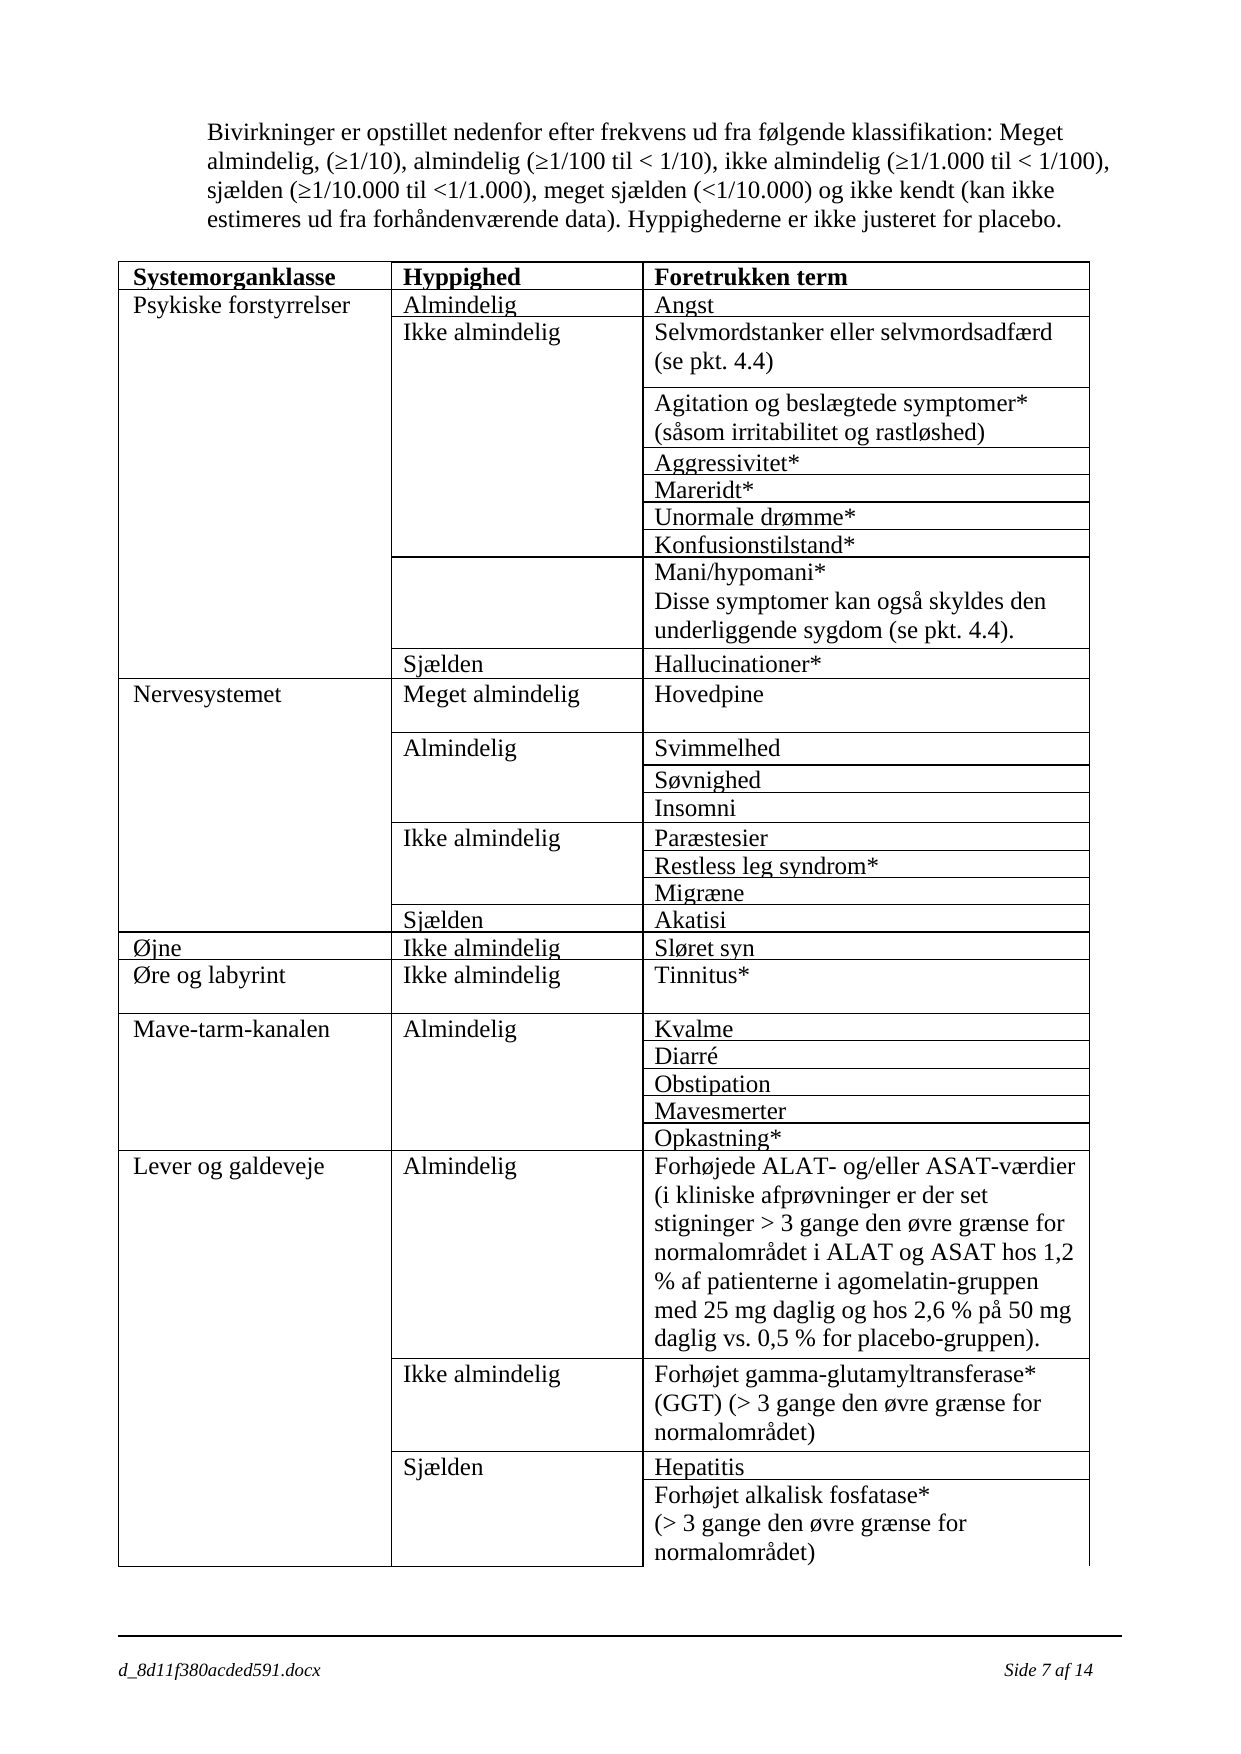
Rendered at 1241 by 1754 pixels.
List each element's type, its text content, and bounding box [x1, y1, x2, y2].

table_cell Almindelig [392, 1151, 642, 1358]
table_cell Diarré [644, 1041, 1089, 1067]
table_cell Agitation og beslægtede symptomer* (såsom irritabilitet og rastløshed) [644, 388, 1089, 447]
table_cell Mani/hypomani* Disse symptomer kan også skyldes den underliggende sygdom (se pkt. 4.4). [644, 558, 1089, 648]
table_cell Øjne [119, 933, 391, 959]
table_header Systemorganklasse [119, 262, 391, 288]
table_cell Almindelig [392, 1014, 642, 1150]
table_cell Opkastning* [644, 1124, 1089, 1150]
table_cell Hovedpine [644, 679, 1089, 732]
table_cell Aggressivitet* [644, 448, 1089, 474]
table_cell Sjælden [392, 649, 642, 678]
table_cell Ikke almindelig [392, 317, 642, 556]
table_cell Tinnitus* [644, 960, 1089, 1013]
table_cell Mavesmerter [644, 1096, 1089, 1122]
table_cell Lever og galdeveje [119, 1151, 391, 1566]
table_cell Almindelig [392, 733, 642, 822]
table_header Foretrukken term [644, 263, 1089, 288]
table_cell Nervesystemet [119, 679, 391, 931]
table_cell Ikke almindelig [392, 960, 642, 1013]
table_cell Hallucinationer* [644, 649, 1089, 678]
table_cell Mave-tarm-kanalen [119, 1014, 391, 1150]
table_cell Forhøjede ALAT- og/eller ASAT-værdier (i kliniske afprøvninger er der set stigninger > 3 gange den øvre grænse for normalområdet i ALAT og ASAT hos 1,2 % af patienterne i agomelatin-gruppen med 25 mg daglig og hos 2,6 % på 50 mg daglig vs. 0,5 % for placebo-gruppen). [644, 1151, 1089, 1358]
table_cell Almindelig [392, 290, 642, 316]
table_cell Forhøjet gamma-glutamyltransferase* (GGT) (> 3 gange den øvre grænse for normalområdet) [644, 1359, 1089, 1451]
table_cell Øre og labyrint [119, 960, 391, 1013]
table_cell Restless leg syndrom* [644, 851, 1089, 877]
table_cell Kvalme [644, 1014, 1089, 1040]
table_cell Sløret syn [644, 933, 1089, 959]
table_cell Ikke almindelig [392, 1359, 642, 1451]
table_cell Konfusionstilstand* [644, 530, 1089, 556]
table_cell Hepatitis [644, 1452, 1089, 1478]
table_cell Selvmordstanker eller selvmordsadfærd (se pkt. 4.4) [644, 317, 1089, 387]
table_cell Obstipation [644, 1069, 1089, 1095]
table_cell Unormale drømme* [644, 503, 1089, 529]
table_header Hyppighed [392, 263, 642, 288]
table_cell Paræstesier [644, 823, 1089, 849]
table_cell Søvnighed [644, 766, 1089, 792]
text Bivirkninger er opstillet nedenfor efter frekvens ud fra følgende klassifikation: Meget almindelig, (≥1/10), almindelig (≥1/100 til < 1/10), ikke almindelig (≥1/1.000 til < 1/100), sjælden (≥1/10.000 til <1/1.000), meget sjælden (<1/10.000) og ikke kendt (kan ikke estimeres ud fra forhåndenværende data). Hyppighederne er ikke justeret for placebo. [207, 117, 1122, 232]
table_cell Ikke almindelig [392, 933, 642, 959]
table_cell Psykiske forstyrrelser [119, 290, 391, 678]
table_cell Akatisi [644, 905, 1089, 931]
table_cell Sjælden [392, 905, 642, 931]
table_cell [392, 558, 642, 648]
table_cell Migræne [644, 878, 1089, 904]
table_cell Ikke almindelig [392, 823, 642, 904]
table_cell Sjælden [392, 1452, 642, 1566]
table_cell Forhøjet alkalisk fosfatase* (> 3 gange den øvre grænse for normalområdet) [644, 1480, 1089, 1566]
table_cell Mareridt* [644, 475, 1089, 501]
table_cell Svimmelhed [644, 733, 1089, 764]
table_cell Angst [644, 290, 1089, 316]
table_cell Insomni [644, 793, 1089, 822]
table_cell Meget almindelig [392, 679, 642, 732]
